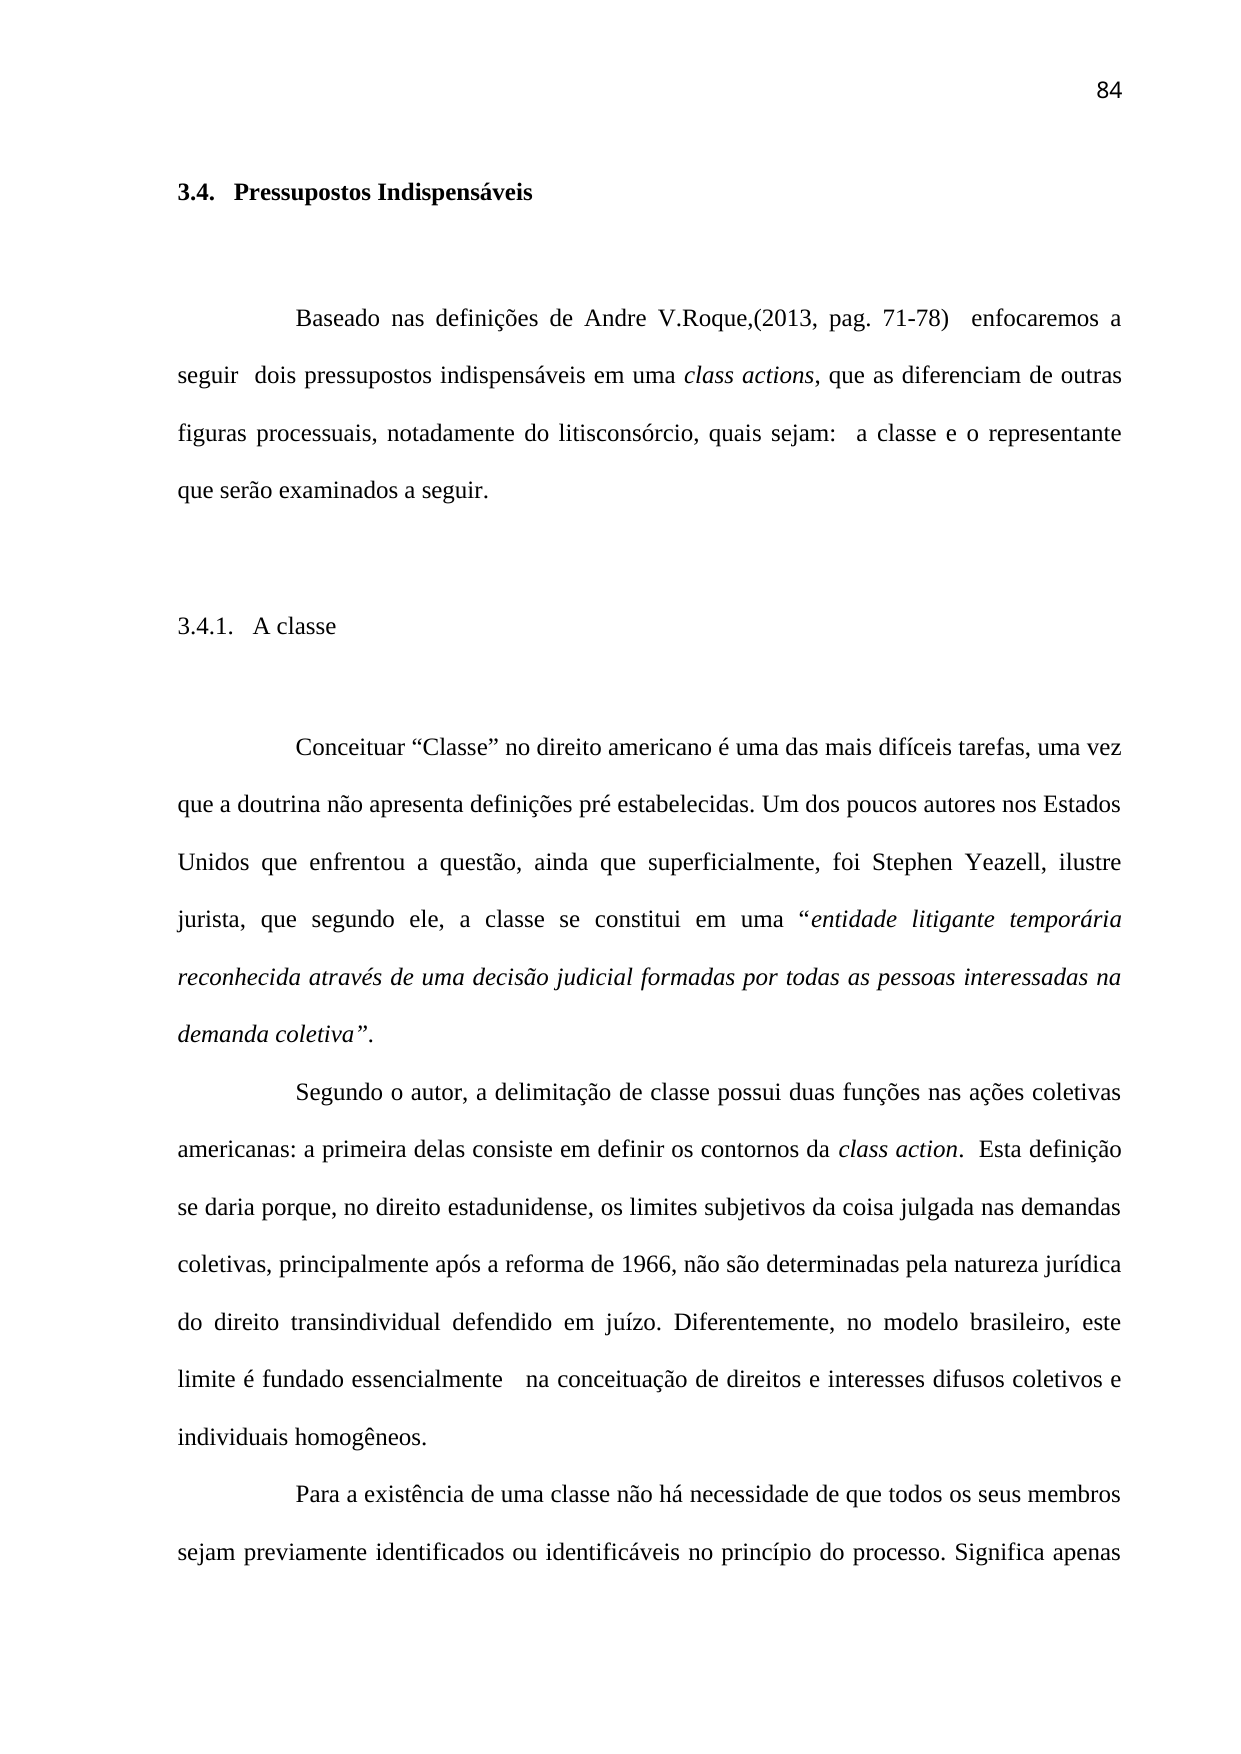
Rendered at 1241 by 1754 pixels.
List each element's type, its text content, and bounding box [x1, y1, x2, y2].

text Conceituar “Classe” no direito americano é uma das mais difíceis tarefas, uma vez que a doutrina não apresenta definições pré estabelecidas. Um dos poucos autores nos Estados Unidos que enfrentou a questão, ainda que superficialmente, foi Stephen Yeazell, ilustre jurista, que segundo ele, a classe se constitui em uma “entidade litigante temporária reconhecida através de uma decisão judicial formadas por todas as pessoas interessadas na demanda coletiva”. [177, 732, 1122, 1048]
text Segundo o autor, a delimitação de classe possui duas funções nas ações coletivas americanas: a primeira delas consiste em definir os contornos da class action. Esta definição se daria porque, no direito estadunidense, os limites subjetivos da coisa julgada nas demandas coletivas, principalmente após a reforma de 1966, não são determinadas pela natureza jurídica do direito transindividual defendido em juízo. Diferentemente, no modelo brasileiro, este limite é fundado essencialmente na conceituação de direitos e interesses difusos coletivos e individuais homogêneos. [177, 1077, 1122, 1450]
text Baseado nas definições de Andre V.Roque,(2013, pag. 71-78) enfocaremos a seguir dois pressupostos indispensáveis em uma class actions, que as diferenciam de outras figuras processuais, notadamente do litisconsórcio, quais sejam: a classe e o representante que serão examinados a seguir. [177, 303, 1122, 504]
subtitle 3.4.1. A classe [177, 611, 1122, 640]
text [177, 1479, 1122, 1565]
subtitle 3.4. Pressupostos Indispensáveis [177, 177, 1122, 206]
